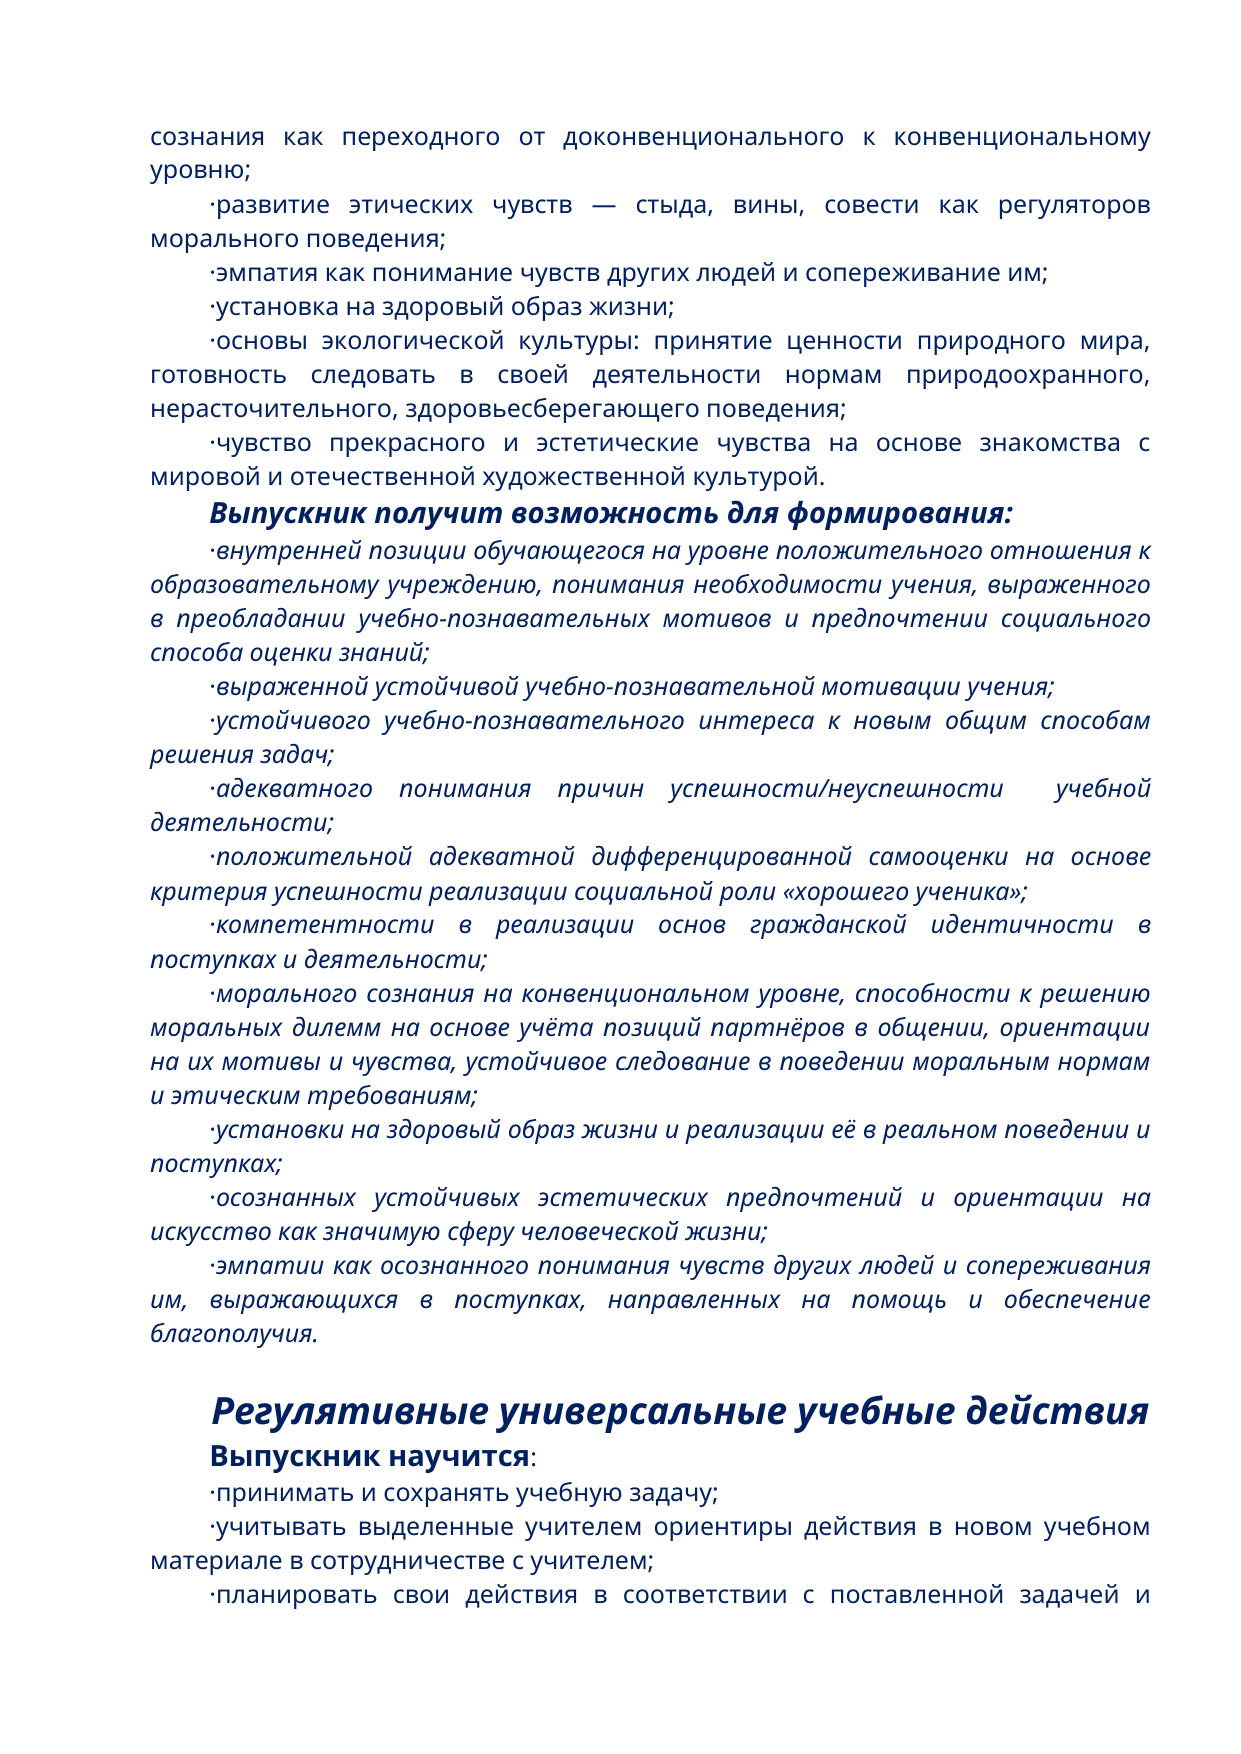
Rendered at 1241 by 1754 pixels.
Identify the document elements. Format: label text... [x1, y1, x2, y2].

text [150, 1577, 1152, 1611]
text ·осознанных устойчивых эстетических предпочтений и ориентации на искусство как значимую сферу человеческой жизни; [150, 1180, 1152, 1248]
text ·выраженной устойчивой учебно-познавательной мотивации учения; [150, 669, 1152, 703]
text ·чувство прекрасного и эстетические чувства на основе знакомства с мировой и отечественной художественной культурой. [150, 425, 1152, 493]
text ·эмпатия как понимание чувств других людей и сопереживание им; [150, 254, 1152, 288]
text ·установки на здоровый образ жизни и реализации её в реальном поведении и поступках; [150, 1112, 1152, 1180]
text ·устойчивого учебно-познавательного интереса к новым общим способам решения задач; [150, 703, 1152, 771]
text ·компетентности в реализации основ гражданской идентичности в поступках и деятельности; [150, 907, 1152, 975]
text ·положительной адекватной дифференцированной самооценки на основе критерия успешности реализации социальной роли «хорошего ученика»; [150, 839, 1152, 907]
text ·развитие этических чувств — стыда, вины, совести как регуляторов морального поведения; [150, 186, 1152, 254]
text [150, 118, 1152, 186]
text ·установка на здоровый образ жизни; [150, 288, 1152, 322]
text ·эмпатии как осознанного понимания чувств других людей и сопереживания им, выражающихся в поступках, направленных на помощь и обеспечение благополучия. [150, 1248, 1152, 1350]
text Выпускник получит возможность для формирования: [150, 493, 1152, 532]
text ·принимать и сохранять учебную задачу; [150, 1475, 1152, 1509]
text ·учитывать выделенные учителем ориентиры действия в новом учебном материале в сотрудничестве с учителем; [150, 1509, 1152, 1577]
text Выпускник научится: [150, 1435, 1152, 1475]
text Регулятивные универсальные учебные действия [150, 1384, 1152, 1435]
text ·внутренней позиции обучающегося на уровне положительного отношения к образовательному учреждению, понимания необходимости учения, выраженного в преобладании учебно-познавательных мотивов и предпочтении социального способа оценки знаний; [150, 532, 1152, 669]
text ·адекватного понимания причин успешности/неуспешности учебной деятельности; [150, 771, 1152, 839]
text ·морального сознания на конвенциональном уровне, способности к решению моральных дилемм на основе учёта позиций партнёров в общении, ориентации на их мотивы и чувства, устойчивое следование в поведении моральным нормам и этическим требованиям; [150, 975, 1152, 1112]
text ·основы экологической культуры: принятие ценности природного мира, готовность следовать в своей деятельности нормам природоохранного, нерасточительного, здоровьесберегающего поведения; [150, 322, 1152, 425]
